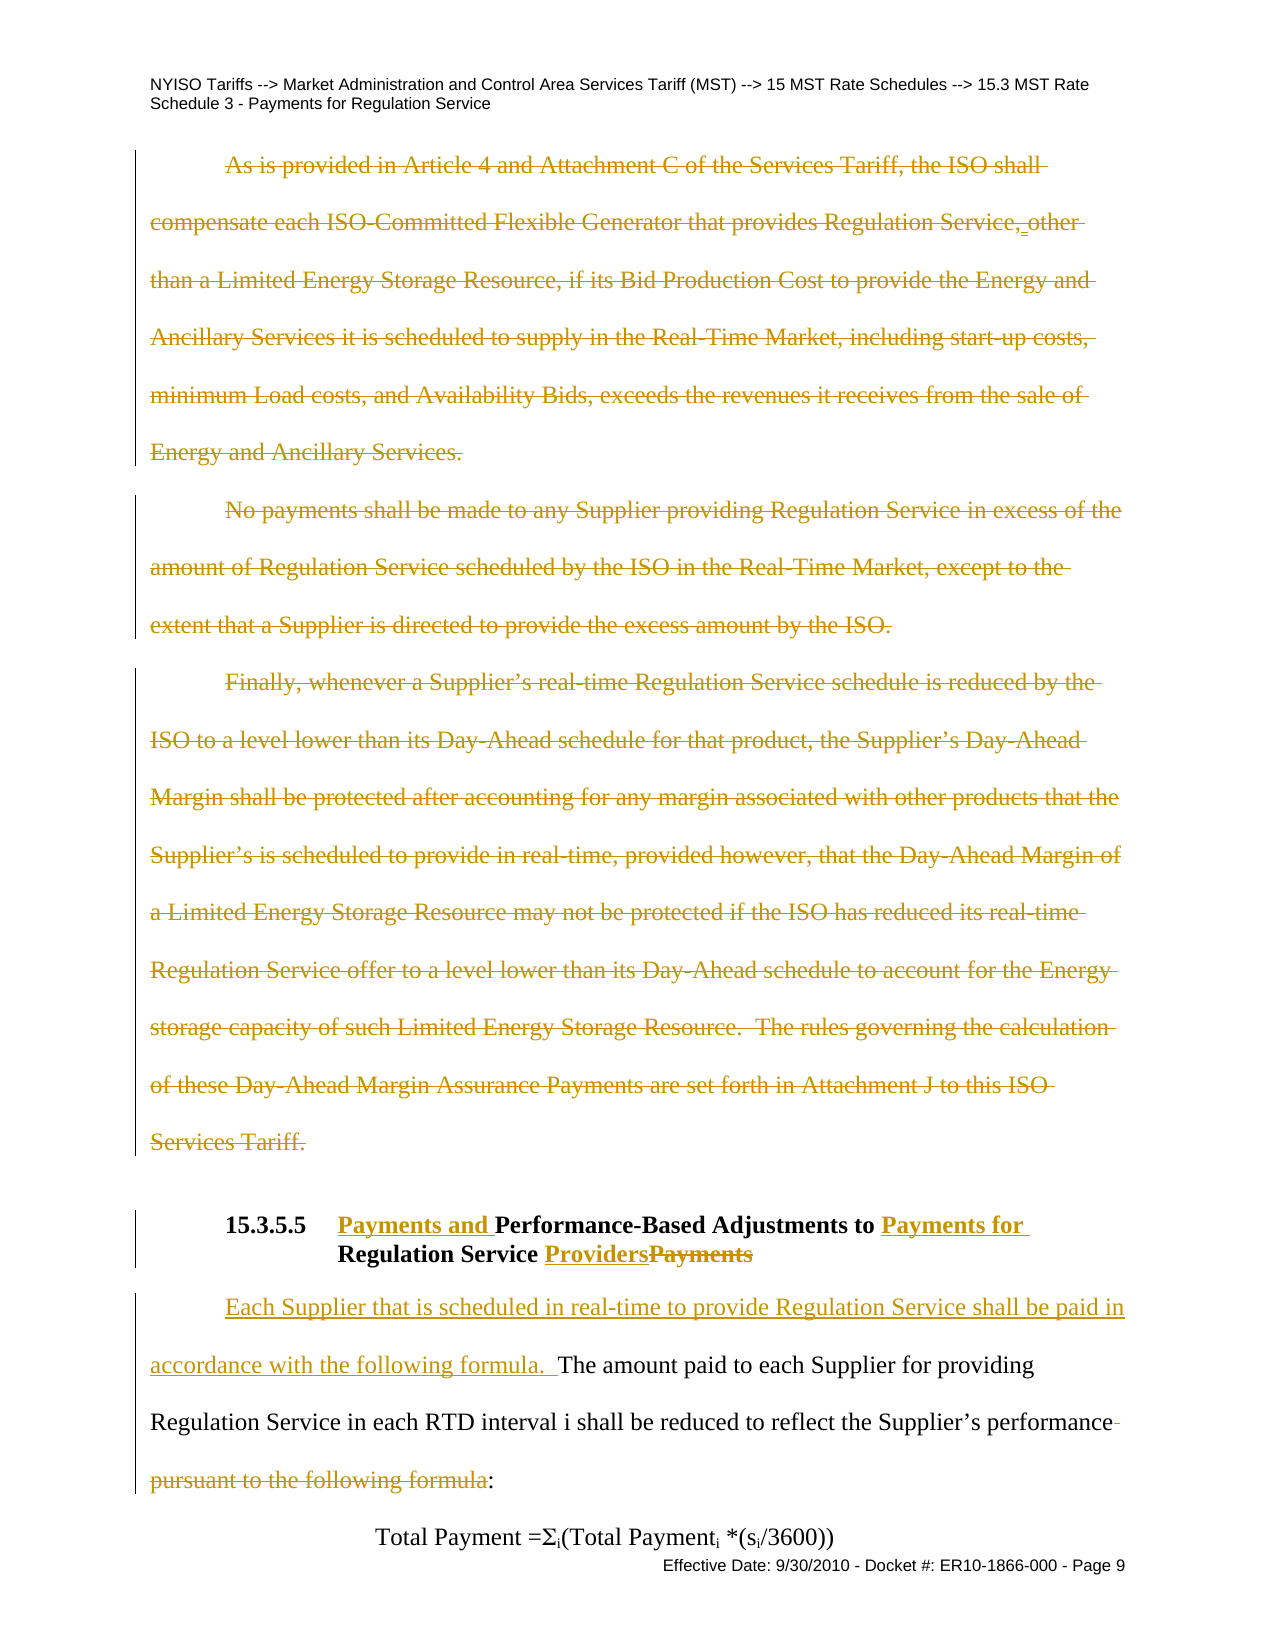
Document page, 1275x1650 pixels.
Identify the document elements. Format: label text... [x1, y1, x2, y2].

text Total Payment =i(Total Paymenti *(si/3600)) [300, 1522, 1125, 1551]
subtitle 15.3.5.5 Performance-Based Adjustments to Regulation Service [225, 1210, 1125, 1267]
text The amount paid to each Supplier for providing Regulation Service in each RTD interval i shall be reduced to reflect the Supplier’s performance: [150, 1292, 1125, 1494]
